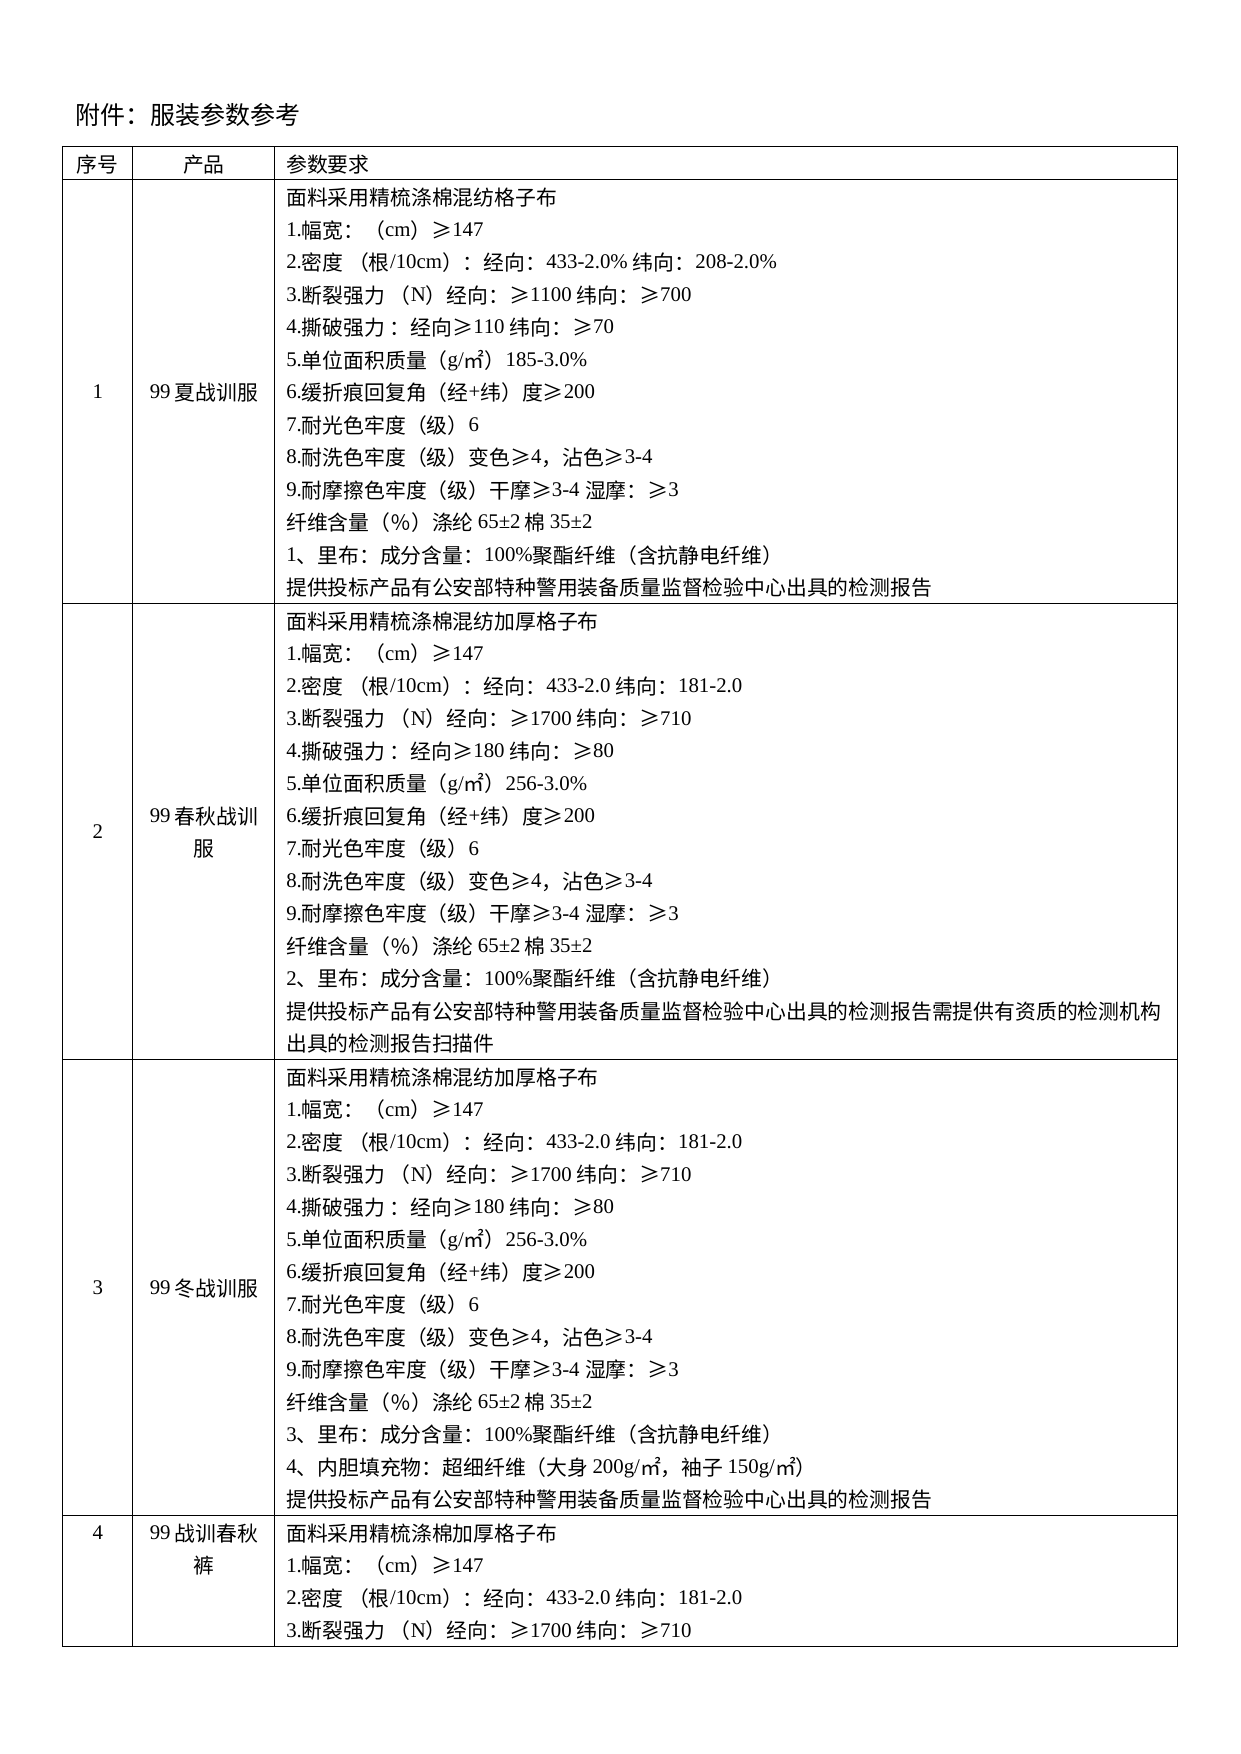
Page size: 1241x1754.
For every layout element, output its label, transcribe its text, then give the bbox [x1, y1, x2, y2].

table_cell 面料采用精梳涤棉混纺加厚格子布 1.幅宽：（cm）≥147 2.密度 （根/10cm）：经向：433-2.0 纬向：181-2.0 3.断裂强力 （N）经向：≥1700 纬向：≥710 4.撕破强力 ：经向≥180 纬向：≥80 5.单位面积质量（g/㎡）256-3.0% 6.缓折痕回复角（经+纬）度≥200 7.耐光色牢度（级）6 8.耐洗色牢度（级）变色≥4，沾色≥3-4 9.耐摩擦色牢度（级）干摩≥3-4 湿摩：≥3 纤维含量（％）涤纶65±2棉35±2 2、里布：成分含量：100%聚酯纤维（含抗静电纤维） 提供投标产品有公安部特种警用装备质量监督检验中心出具的检测报告需提供有资质的检测机构出具的检测报告扫描件 [275, 604, 1177, 1059]
table_cell 面料采用精梳涤棉混纺格子布 1.幅宽：（cm）≥147 2.密度 （根/10cm）：经向：433-2.0% 纬向：208-2.0% 3.断裂强力 （N）经向：≥1100 纬向：≥700 4.撕破强力 ：经向≥110 纬向：≥70 5.单位面积质量（g/㎡）185-3.0% 6.缓折痕回复角（经+纬）度≥200 7.耐光色牢度（级）6 8.耐洗色牢度（级）变色≥4，沾色≥3-4 9.耐摩擦色牢度（级）干摩≥3-4 湿摩：≥3 纤维含量（％）涤纶65±2棉35±2 1、里布：成分含量：100%聚酯纤维（含抗静电纤维） 提供投标产品有公安部特种警用装备质量监督检验中心出具的检测报告 [275, 180, 1177, 603]
table_header 参数要求 [275, 147, 1177, 179]
table_cell 99战训春秋裤 [133, 1516, 274, 1646]
table_cell 4 [63, 1516, 132, 1646]
table_cell 3 [63, 1060, 132, 1515]
text 附件：服装参数参考 [75, 81, 1165, 146]
table_cell 2 [63, 604, 132, 1059]
table_cell 1 [63, 180, 132, 603]
table_cell 99夏战训服 [133, 180, 274, 603]
table_header 序号 [63, 147, 132, 179]
table_cell 99春秋战训服 [133, 604, 274, 1059]
table_header 产品 [133, 147, 274, 179]
table_cell 面料采用精梳涤棉混纺加厚格子布 1.幅宽：（cm）≥147 2.密度 （根/10cm）：经向：433-2.0 纬向：181-2.0 3.断裂强力 （N）经向：≥1700 纬向：≥710 4.撕破强力 ：经向≥180 纬向：≥80 5.单位面积质量（g/㎡）256-3.0% 6.缓折痕回复角（经+纬）度≥200 7.耐光色牢度（级）6 8.耐洗色牢度（级）变色≥4，沾色≥3-4 9.耐摩擦色牢度（级）干摩≥3-4 湿摩：≥3 纤维含量（％）涤纶65±2棉35±2 3、里布：成分含量：100%聚酯纤维（含抗静电纤维） 4、内胆填充物：超细纤维（大身200g/㎡，袖子150g/㎡） 提供投标产品有公安部特种警用装备质量监督检验中心出具的检测报告 [275, 1060, 1177, 1515]
table_cell 99冬战训服 [133, 1060, 274, 1515]
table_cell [275, 1516, 1177, 1646]
